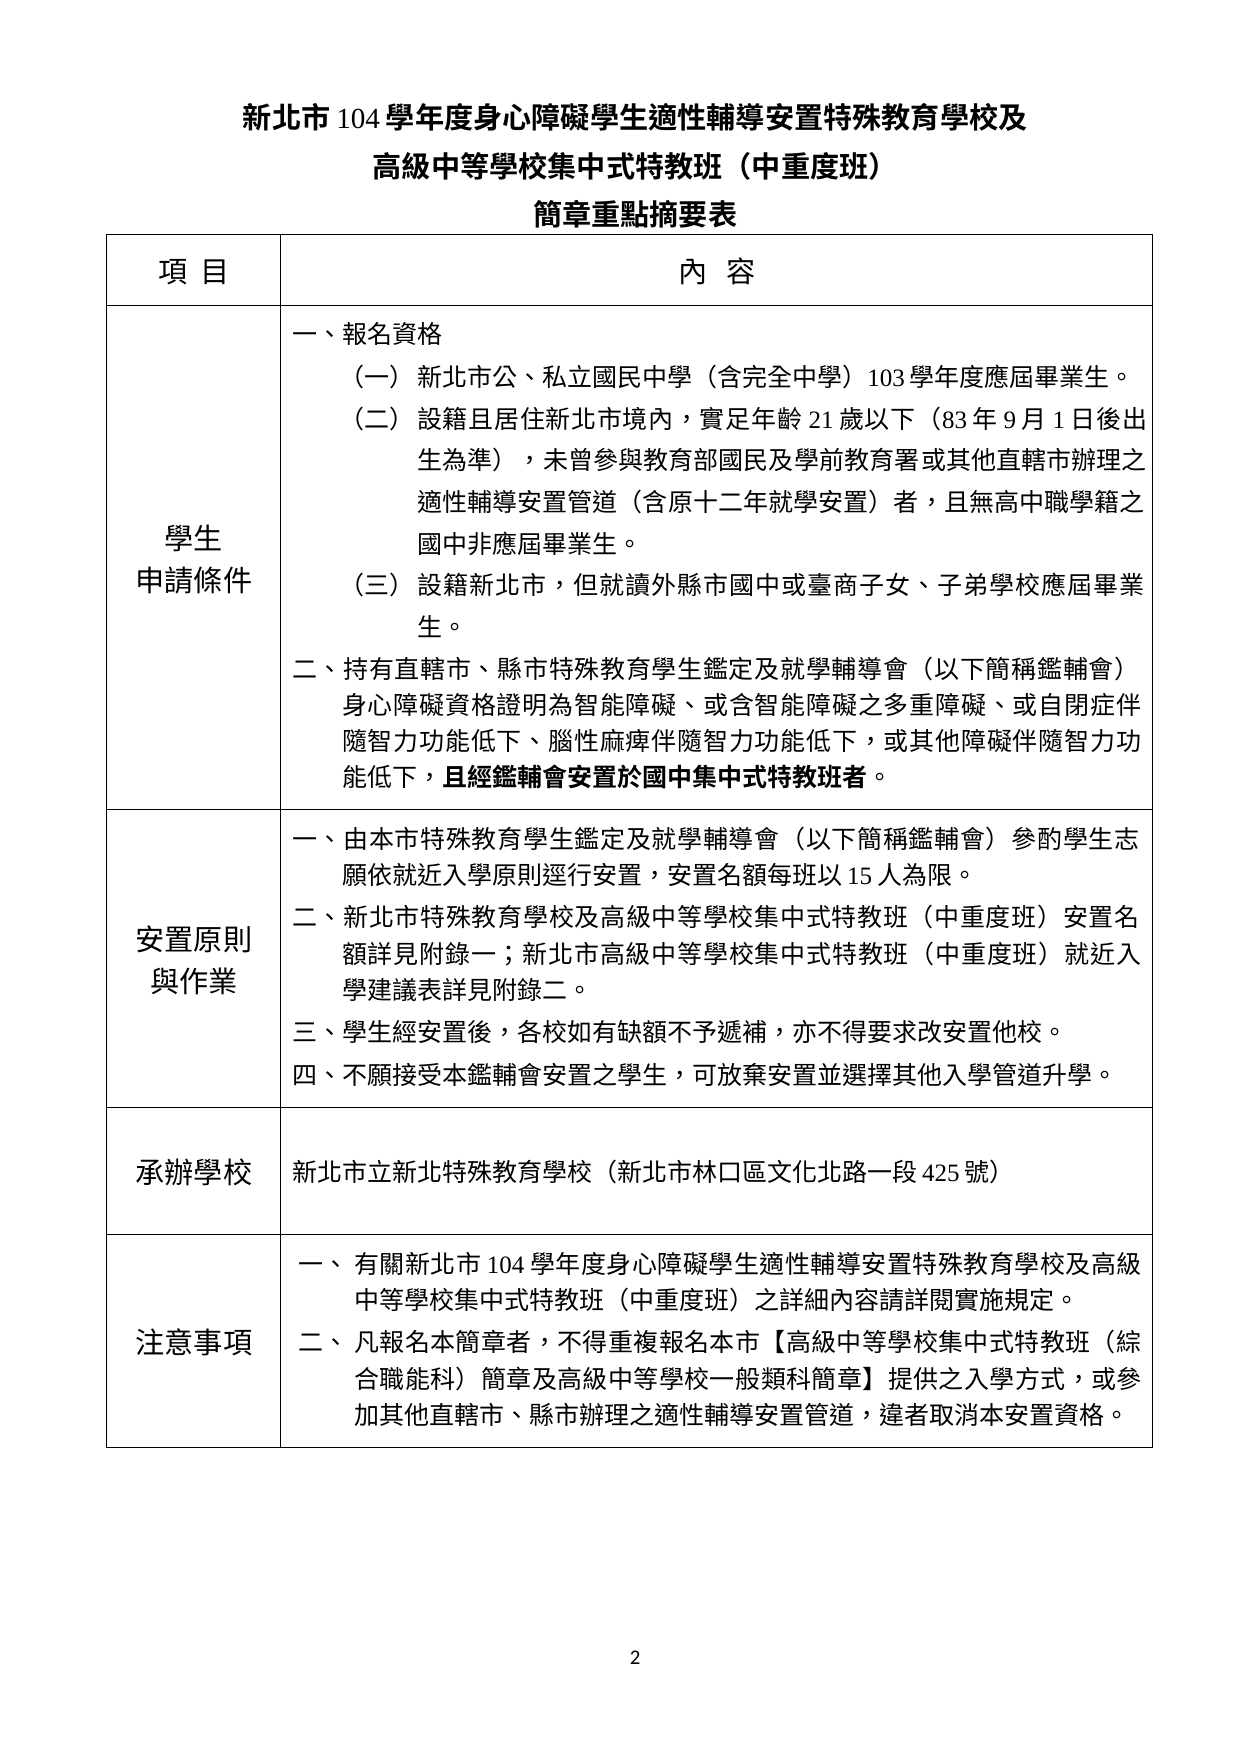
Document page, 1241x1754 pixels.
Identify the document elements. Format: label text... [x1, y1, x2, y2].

table_cell 承辦學校 [107, 1108, 280, 1234]
table_cell 注意事項 [107, 1235, 280, 1447]
table_cell 學生 申請條件 [107, 306, 280, 809]
table_cell 一、報名資格 新北市公、私立國民中學（含完全中學）103學年度應屆畢業生。 設籍且居住新北市境內，實足年齡21歲以下（83年9月1日後出生為準），未曾參與教育部國民及學前教育署或其他直轄市辦理之適性輔導安置管道（含原十二年就學安置）者，且無高中職學籍之國中非應屆畢業生。 設籍新北市，但就讀外縣市國中或臺商子女、子弟學校應屆畢業生。 二、持有直轄市、縣市特殊教育學生鑑定及就學輔導會（以下簡稱鑑輔會）身心障礙資格證明為智能障礙、或含智能障礙之多重障礙、或自閉症伴隨智力功能低下、腦性麻痺伴隨智力功能低下，或其他障礙伴隨智力功能低下，且經鑑輔會安置於國中集中式特教班者。 [281, 306, 1152, 809]
table_cell 新北市立新北特殊教育學校（新北市林口區文化北路一段425號） [281, 1108, 1152, 1234]
table_cell 一、由本市特殊教育學生鑑定及就學輔導會（以下簡稱鑑輔會）參酌學生志願依就近入學原則逕行安置，安置名額每班以15人為限。 二、新北市特殊教育學校及高級中等學校集中式特教班（中重度班）安置名額詳見附錄一；新北市高級中等學校集中式特教班（中重度班）就近入學建議表詳見附錄二。 三、學生經安置後，各校如有缺額不予遞補，亦不得要求改安置他校。 四、不願接受本鑑輔會安置之學生，可放棄安置並選擇其他入學管道升學。 [281, 810, 1152, 1107]
text 新北市104學年度身心障礙學生適性輔導安置特殊教育學校及 [118, 95, 1152, 137]
text 高級中等學校集中式特教班（中重度班） [118, 143, 1152, 186]
table_cell 安置原則 與作業 [107, 810, 280, 1107]
table_cell 有關新北市104學年度身心障礙學生適性輔導安置特殊教育學校及高級中等學校集中式特教班（中重度班）之詳細內容請詳閱實施規定。 凡報名本簡章者，不得重複報名本市【高級中等學校集中式特教班（綜合職能科）簡章及高級中等學校一般類科簡章】提供之入學方式，或參加其他直轄市、縣市辦理之適性輔導安置管道，違者取消本安置資格。 [281, 1235, 1152, 1447]
table_header 內 容 [281, 235, 1152, 305]
table_header 項 目 [107, 235, 280, 305]
text 簡章重點摘要表 [118, 192, 1152, 234]
